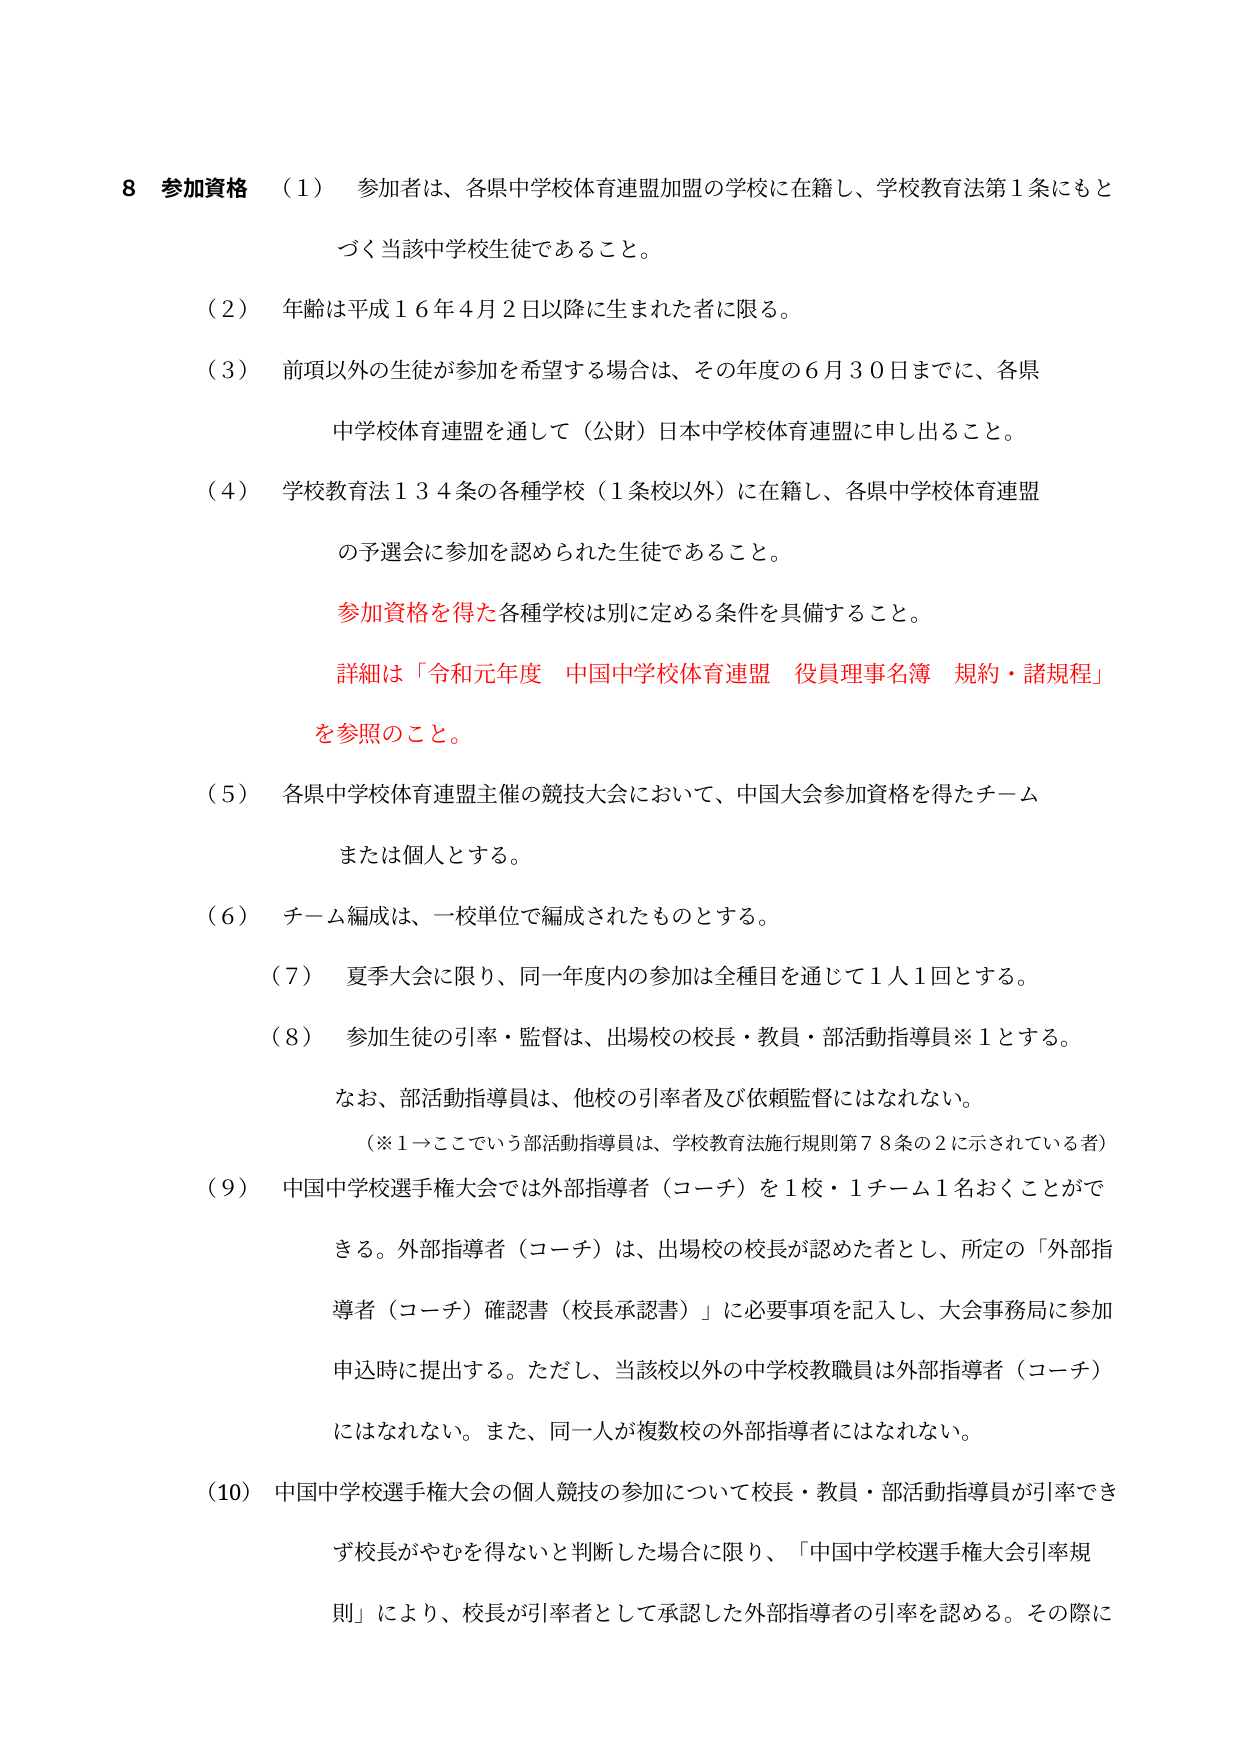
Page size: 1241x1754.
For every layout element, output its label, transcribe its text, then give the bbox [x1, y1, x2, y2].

text 中学校体育連盟を通して（公財）日本中学校体育連盟に申し出ること。 [118, 399, 1122, 460]
text なお、部活動指導員は、他校の引率者及び依頼監督にはなれない。 [118, 1066, 1122, 1127]
text （７） 夏季大会に限り、同一年度内の参加は全種目を通じて１人１回とする。 [118, 945, 1122, 1006]
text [118, 1460, 1122, 1642]
text （２） 年齢は平成１６年４月２日以降に生まれた者に限る。 [118, 278, 1122, 339]
text を参照のこと。 [118, 702, 1122, 763]
text （５） 各県中学校体育連盟主催の競技大会において、中国大会参加資格を得たチ－ム [118, 763, 1122, 824]
text （４） 学校教育法１３４条の各種学校（１条校以外）に在籍し、各県中学校体育連盟 [118, 460, 1122, 521]
text ８ 参加資格 （１） 参加者は、各県中学校体育連盟加盟の学校に在籍し、学校教育法第１条にもと [118, 157, 1122, 217]
text （８） 参加生徒の引率・監督は、出場校の校長・教員・部活動指導員※１とする。 [118, 1006, 1122, 1066]
text の予選会に参加を認められた生徒であること。 [337, 521, 1122, 581]
text （３） 前項以外の生徒が参加を希望する場合は、その年度の６月３０日までに、各県 [118, 339, 1122, 399]
text （６） チ－ム編成は、一校単位で編成されたものとする。 [118, 884, 1122, 945]
text または個人とする。 [337, 824, 1122, 884]
text 参加資格を得た各種学校は別に定める条件を具備すること。 [337, 581, 1122, 642]
text 詳細は「令和元年度 中国中学校体育連盟 役員理事名簿 規約・諸規程」 [118, 642, 1122, 702]
text （９） 中国中学校選手権大会では外部指導者（コーチ）を１校・１チーム１名おくことができる。外部指導者（コーチ）は、出場校の校長が認めた者とし、所定の「外部指導者（コーチ）確認書（校長承認書）」に必要事項を記入し、大会事務局に参加申込時に提出する。ただし、当該校以外の中学校教職員は外部指導者（コーチ）にはなれない。また、同一人が複数校の外部指導者にはなれない。 [118, 1157, 1122, 1460]
text づく当該中学校生徒であること。 [337, 217, 1122, 278]
text （※１→ここでいう部活動指導員は、学校教育法施行規則第７８条の２に示されている者） [118, 1127, 1122, 1157]
